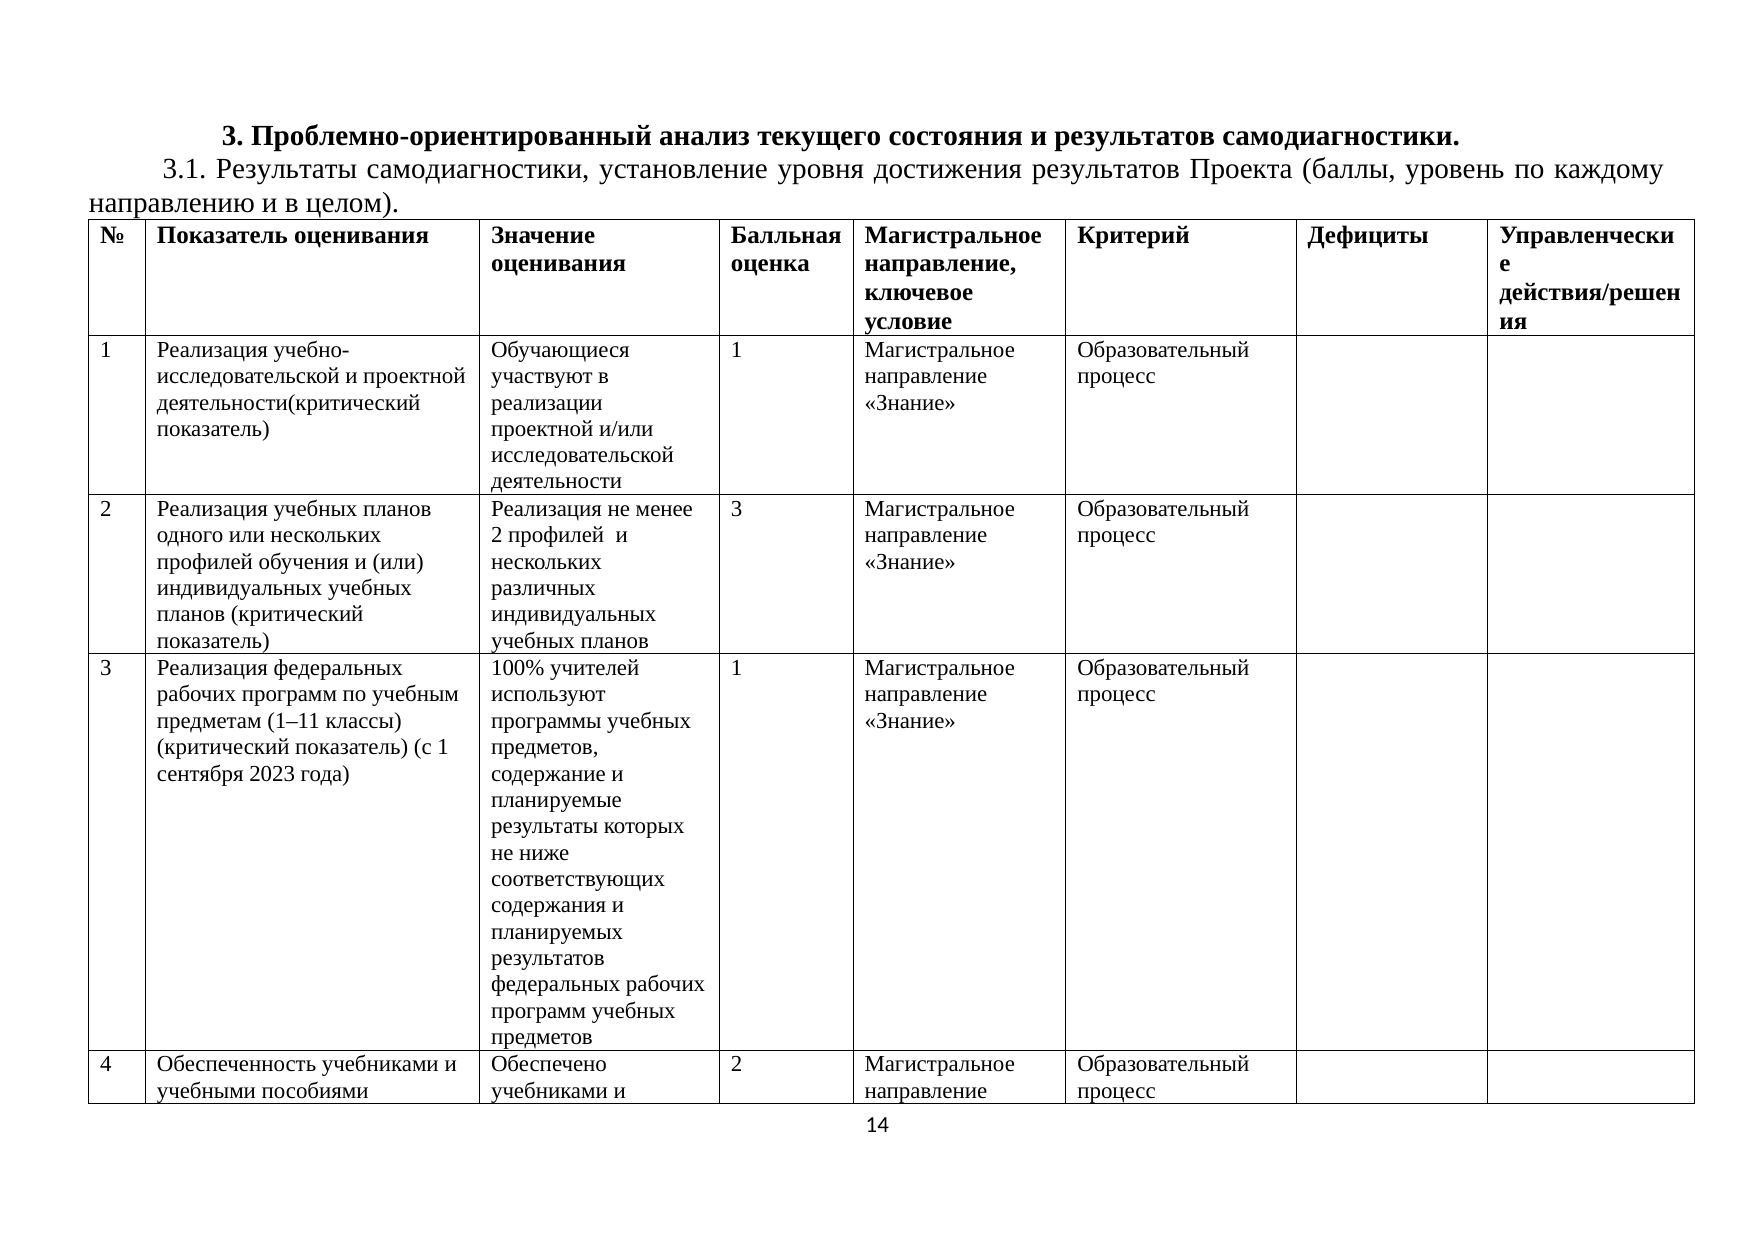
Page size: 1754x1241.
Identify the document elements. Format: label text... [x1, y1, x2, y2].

table_cell Образовательный процесс [1066, 654, 1296, 1049]
table_cell Реализация федеральных рабочих программ по учебным предметам (1‒11 классы) (критический показатель) (с 1 сентября 2023 года) [146, 654, 479, 1049]
table_header Балльная оценка [720, 220, 853, 335]
table_header Магистральное направление, ключевое условие [854, 220, 1065, 335]
text 3.1. Результаты самодиагностики, установление уровня достижения результатов Проекта (баллы, уровень по каждому направлению и в целом). [89, 152, 1665, 219]
table_header Управленческие действия/решения [1488, 220, 1694, 335]
table_cell 4 [89, 1051, 145, 1103]
table_header Значение оценивания [480, 220, 719, 335]
table_cell Магистральное направление «Знание» [854, 1051, 1065, 1103]
table_cell Магистральное направление «Знание» [854, 336, 1065, 494]
table_cell 1 [720, 654, 853, 1049]
table_cell Образовательный процесс [1066, 336, 1296, 494]
table_cell [1488, 336, 1694, 494]
table_cell [1488, 654, 1694, 1049]
table_header Показатель оценивания [146, 220, 479, 335]
table_cell Магистральное направление «Знание» [854, 654, 1065, 1049]
table_cell Образовательный процесс [1066, 1051, 1296, 1103]
table_cell 1 [89, 336, 145, 494]
table_cell Образовательный процесс [1066, 495, 1296, 653]
table_cell 2 [720, 1051, 853, 1103]
table_cell Реализация учебных планов одного или нескольких профилей обучения и (или) индивидуальных учебных планов (критический показатель) [146, 495, 479, 653]
table_cell [1297, 495, 1487, 653]
table_cell 100% учителей используют программы учебных предметов, содержание и планируемые результаты которых не ниже соответствующих содержания и планируемых результатов федеральных рабочих программ учебных предметов [480, 654, 719, 1049]
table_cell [146, 1051, 479, 1103]
table_cell Реализация учебно-исследовательской и проектной деятельности(критический показатель) [146, 336, 479, 494]
table_cell Магистральное направление «Знание» [854, 495, 1065, 653]
table_cell [1297, 654, 1487, 1049]
text 3. Проблемно-ориентированный анализ текущего состояния и результатов самодиагностики. [162, 118, 1665, 152]
table_cell Обучающиеся участвуют в реализации проектной и/или исследовательской деятельности [480, 336, 719, 494]
table_cell [1488, 1051, 1694, 1103]
table_cell [1297, 336, 1487, 494]
table_cell 3 [720, 495, 853, 653]
table_cell Реализация не менее 2 профилей и нескольких различных индивидуальных учебных планов [480, 495, 719, 653]
table_header № [89, 220, 145, 335]
table_header Критерий [1066, 220, 1296, 335]
table_cell [1297, 1051, 1487, 1103]
table_cell 1 [720, 336, 853, 494]
table_cell [1488, 495, 1694, 653]
table_cell 2 [89, 495, 145, 653]
table_cell 3 [89, 654, 145, 1049]
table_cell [480, 1051, 719, 1103]
table_header Дефициты [1297, 220, 1487, 335]
